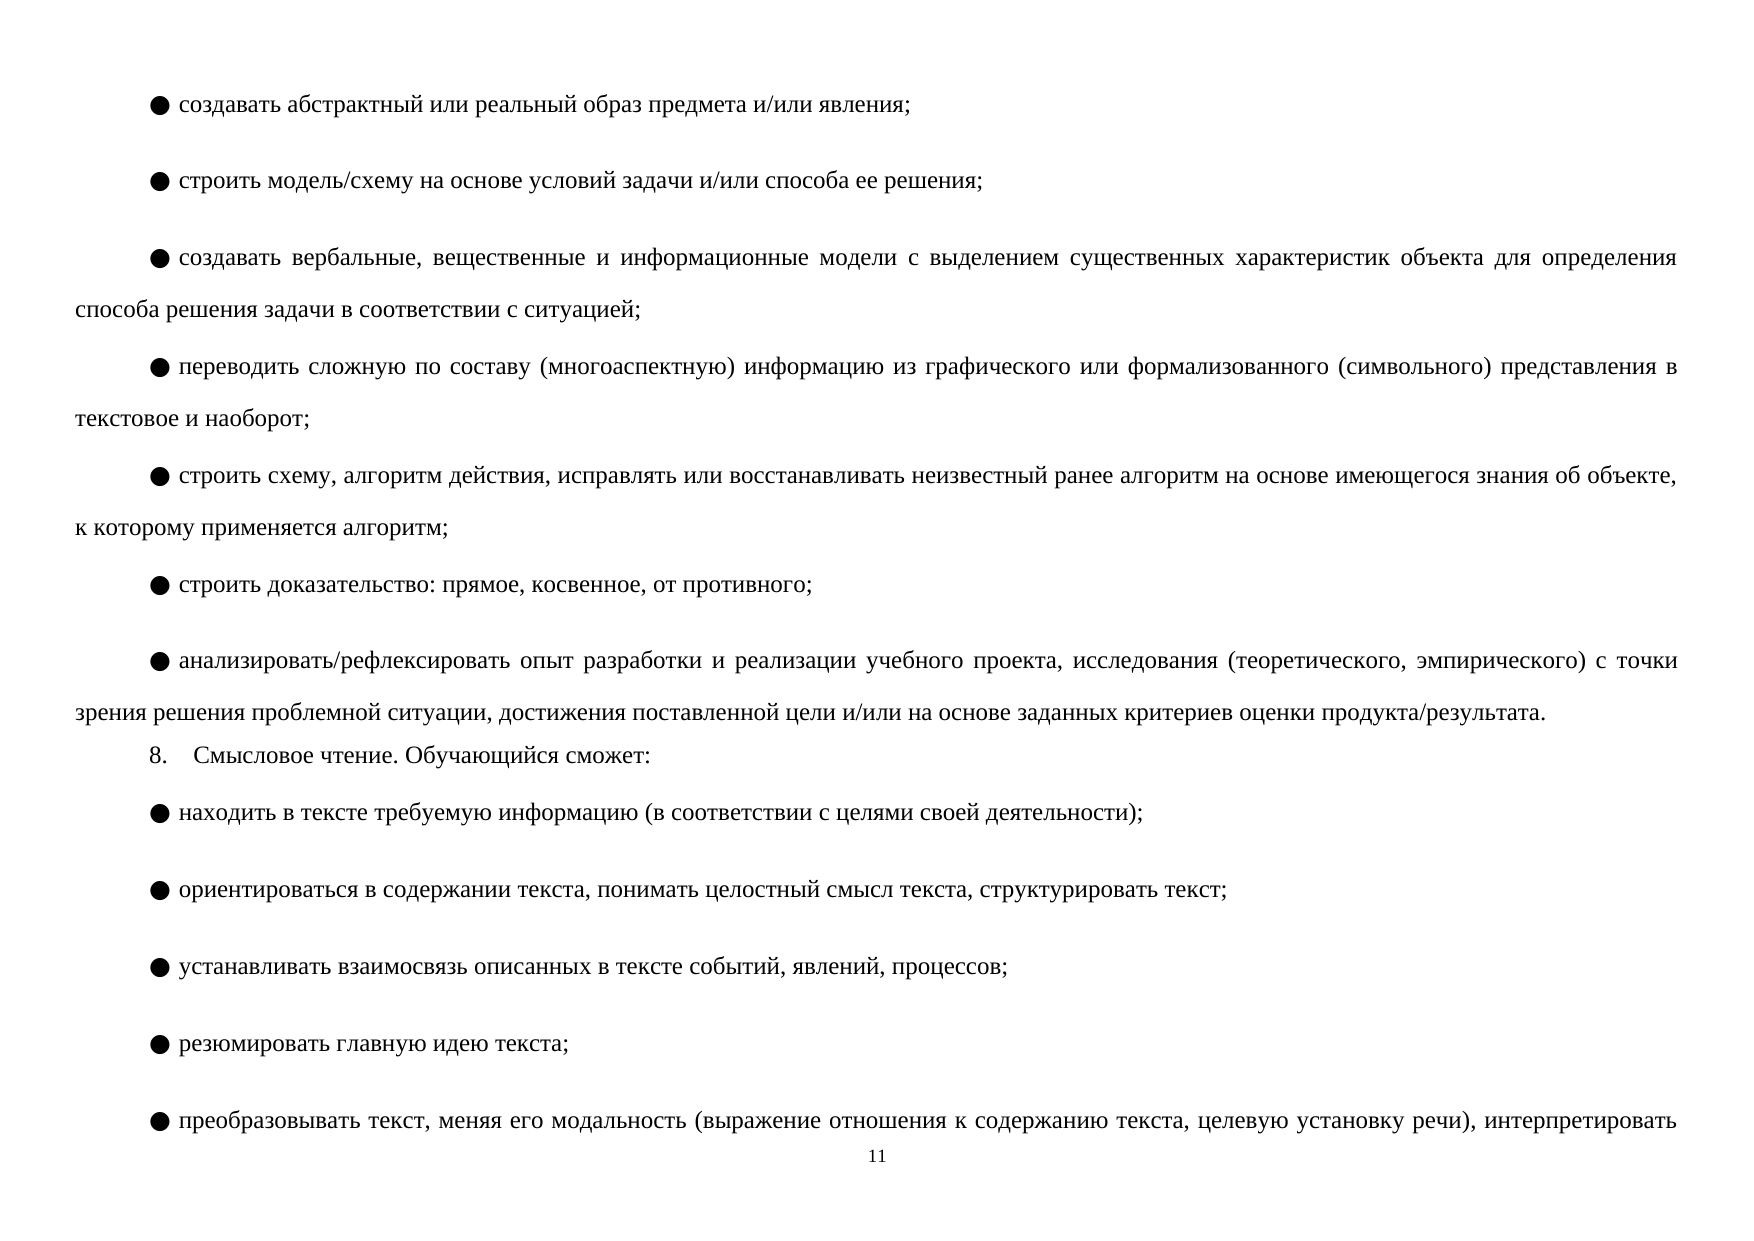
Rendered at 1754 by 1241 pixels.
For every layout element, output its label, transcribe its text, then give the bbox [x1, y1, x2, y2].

list Смысловое чтение. Обучающийся сможет: [75, 741, 1679, 769]
list создавать вербальные, вещественные и информационные модели с выделением существенных характеристик объекта для определения способа решения задачи в соответствии с ситуацией; [75, 229, 1679, 323]
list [75, 1091, 1679, 1142]
list ориентироваться в содержании текста, понимать целостный смысл текста, структурировать текст; [75, 861, 1679, 912]
list строить модель/схему на основе условий задачи и/или способа ее решения; [75, 152, 1679, 203]
list создавать абстрактный или реальный образ предмета и/или явления; [75, 75, 1679, 126]
list резюмировать главную идею текста; [75, 1014, 1679, 1066]
list строить доказательство: прямое, косвенное, от противного; [75, 555, 1679, 606]
list переводить сложную по составу (многоаспектную) информацию из графического или формализованного (символьного) представления в текстовое и наоборот; [75, 337, 1679, 432]
list строить схему, алгоритм действия, исправлять или восстанавливать неизвестный ранее алгоритм на основе имеющегося знания об объекте, к которому применяется алгоритм; [75, 446, 1679, 541]
list устанавливать взаимосвязь описанных в тексте событий, явлений, процессов; [75, 937, 1679, 989]
list находить в тексте требуемую информацию (в соответствии с целями своей деятельности); [75, 784, 1679, 835]
list анализировать/рефлексировать опыт разработки и реализации учебного проекта, исследования (теоретического, эмпирического) с точки зрения решения проблемной ситуации, достижения поставленной цели и/или на основе заданных критериев оценки продукта/результата. [75, 632, 1679, 726]
